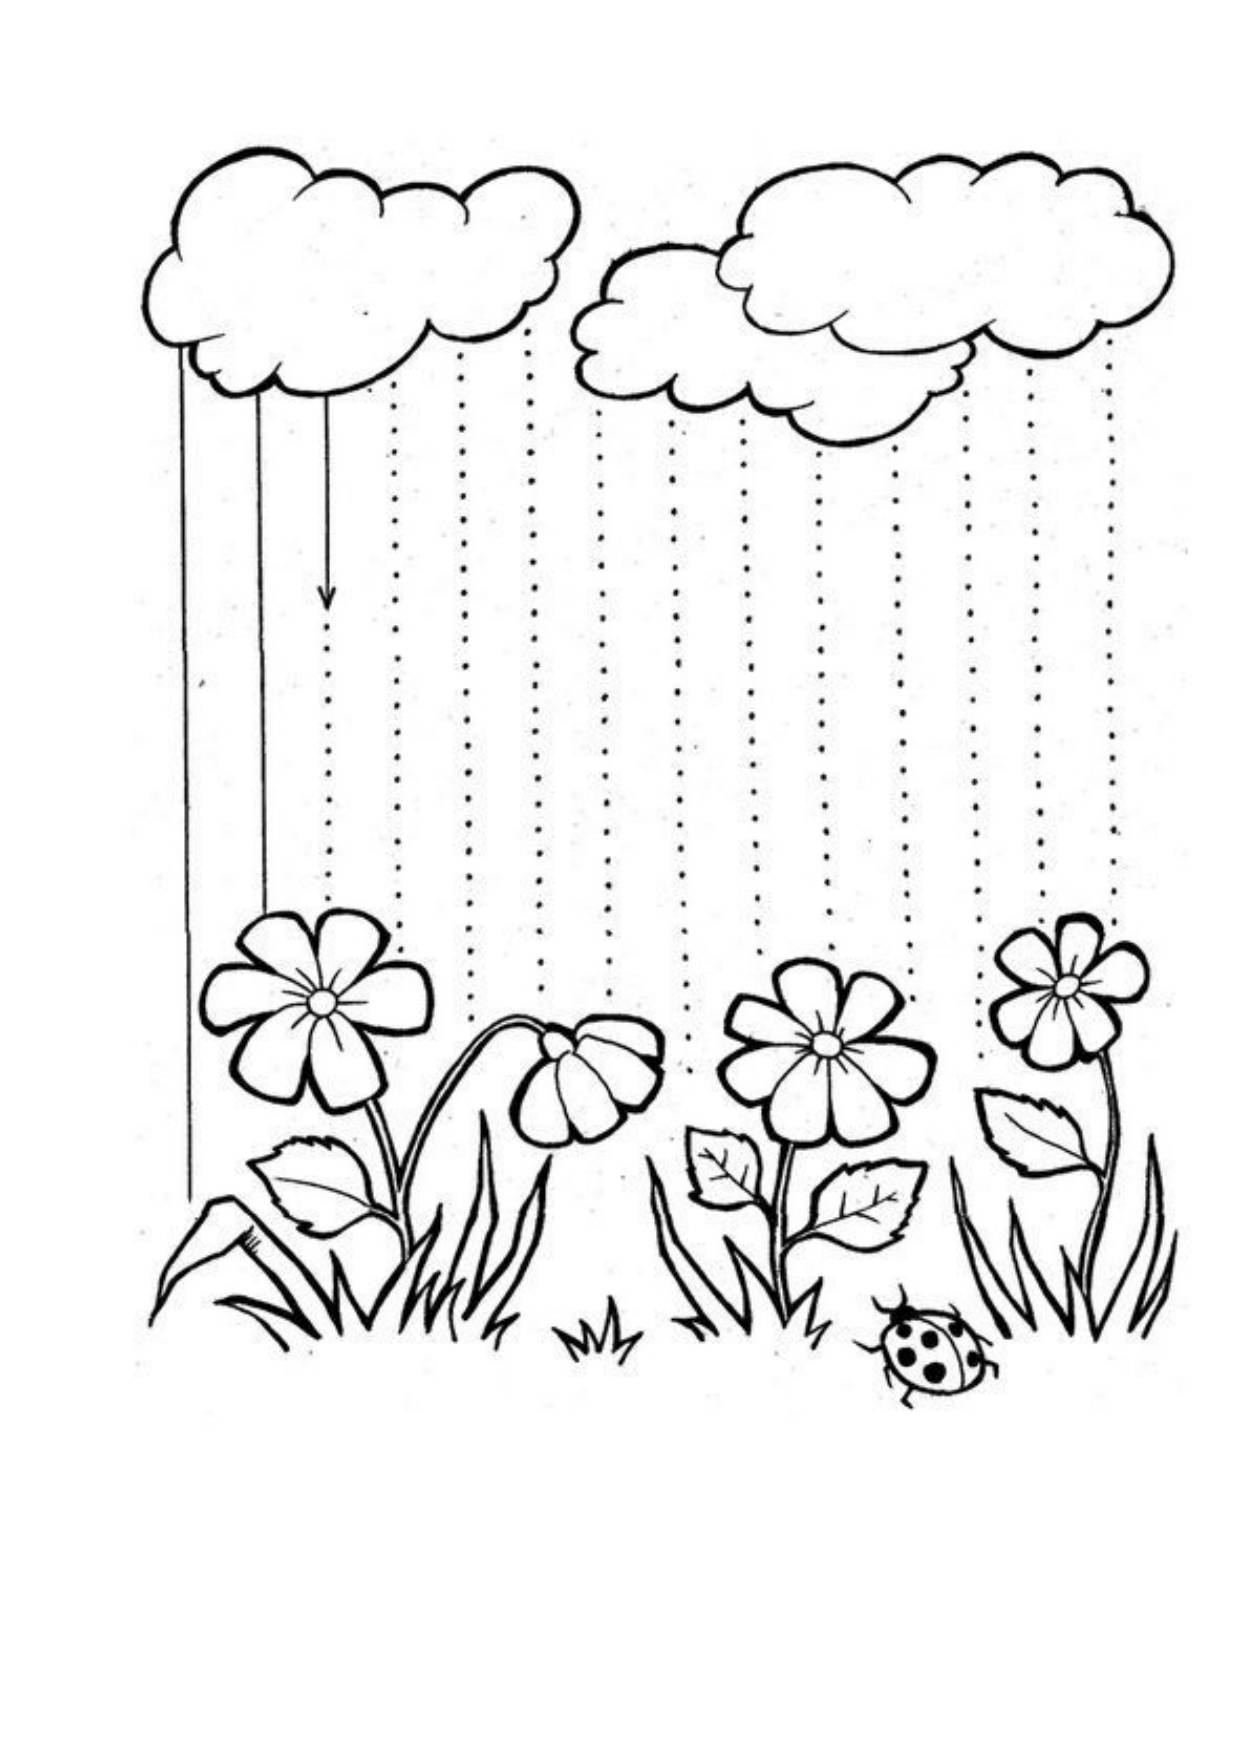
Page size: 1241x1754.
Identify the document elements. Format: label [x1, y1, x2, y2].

picture [118, 118, 1209, 1426]
